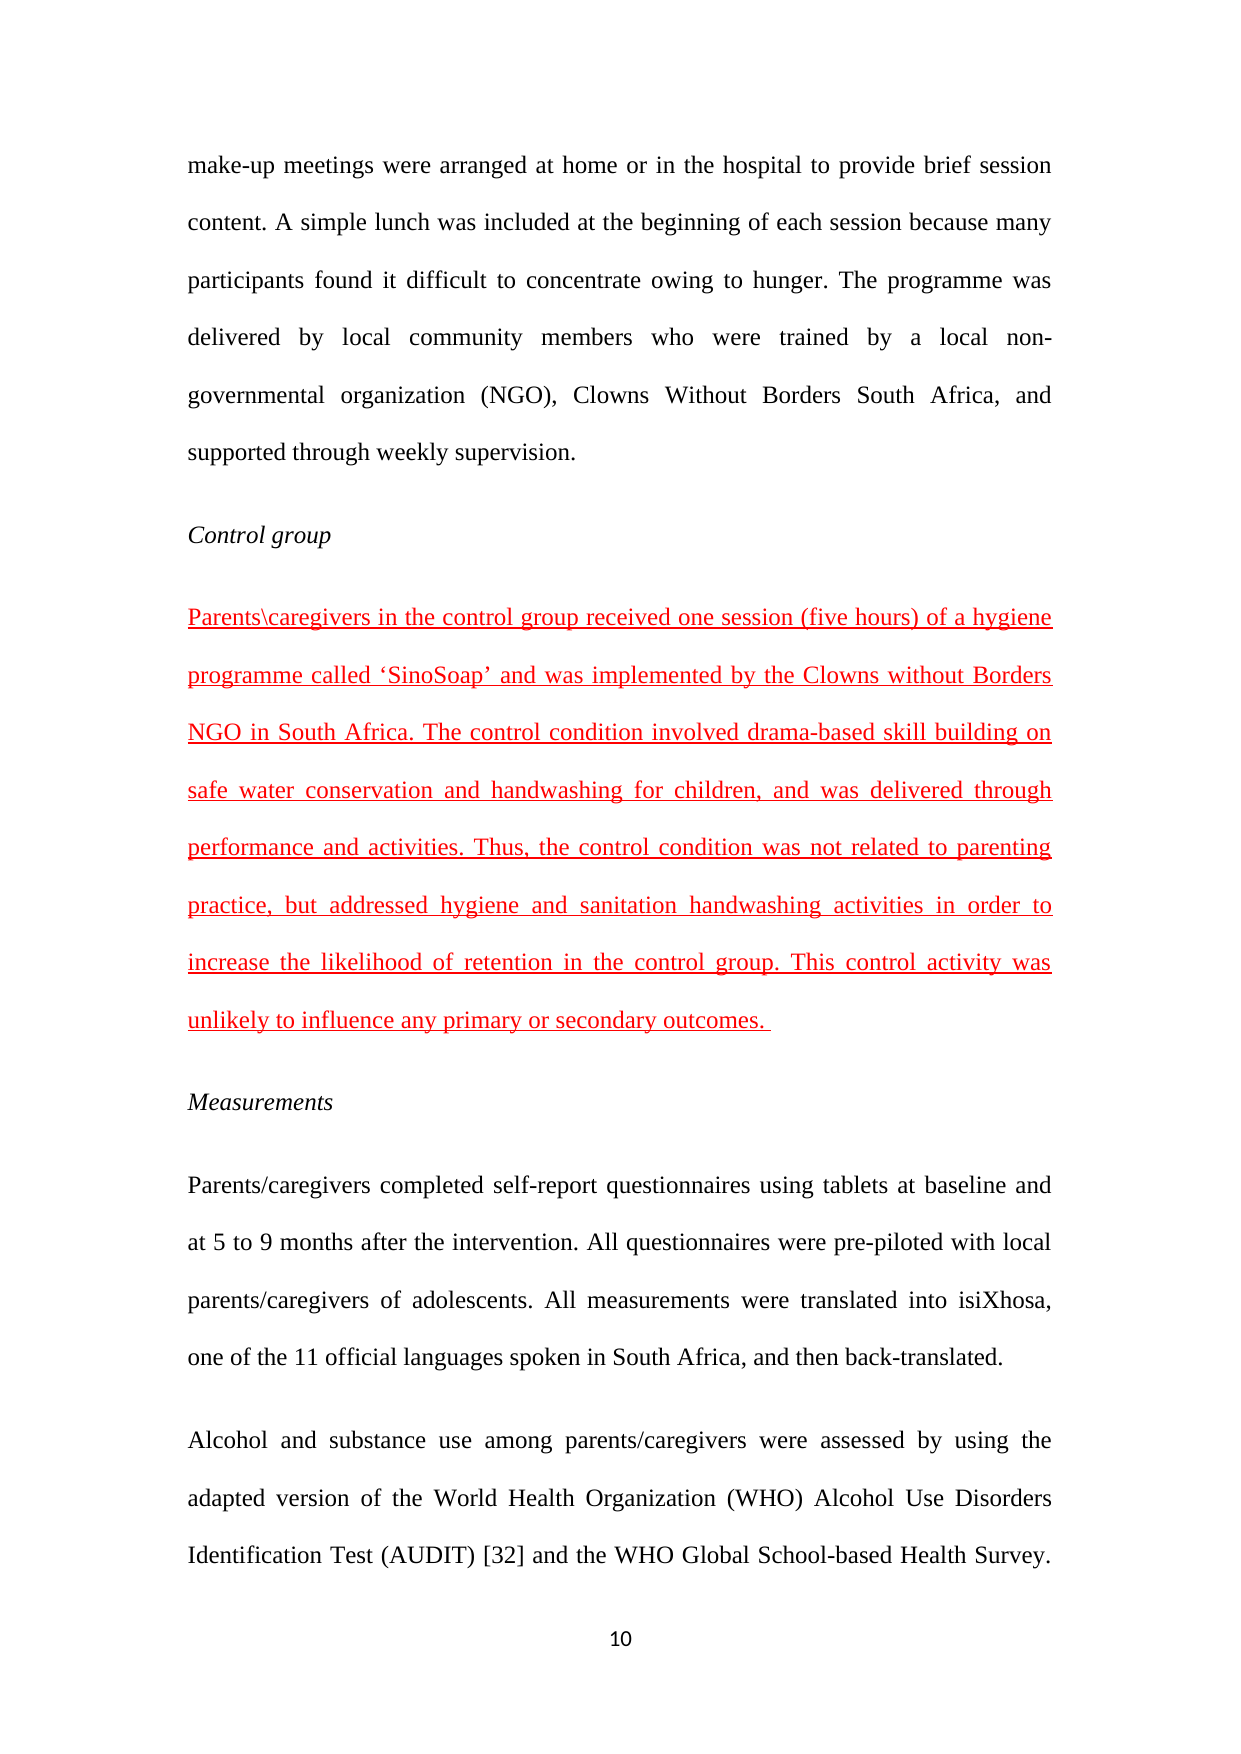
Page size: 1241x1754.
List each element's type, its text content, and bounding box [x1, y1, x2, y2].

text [187, 150, 1053, 466]
text Parents\caregivers in the control group received one session (five hours) of a hygiene programme called ‘SinoSoap’ and was implemented by the Clowns without Borders NGO in South Africa. The control condition involved drama-based skill building on safe water conservation and handwashing for children, and was delivered through performance and activities. Thus, the control condition was not related to parenting practice, but addressed hygiene and sanitation handwashing activities in order to increase the likelihood of retention in the control group. This control activity was unlikely to influence any primary or secondary outcomes. [187, 628, 1053, 685]
text Parents\caregivers in the control group received one session (five hours) of a hygiene programme called ‘SinoSoap’ and was implemented by the Clowns without Borders NGO in South Africa. The control condition involved drama-based skill building on safe water conservation and handwashing for children, and was delivered through performance and activities. Thus, the control condition was not related to parenting practice, but addressed hygiene and sanitation handwashing activities in order to increase the likelihood of retention in the control group. This control activity was unlikely to influence any primary or secondary outcomes. [187, 686, 1053, 800]
text Measurements [187, 1087, 1053, 1116]
text Parents\caregivers in the control group received one session (five hours) of a hygiene programme called ‘SinoSoap’ and was implemented by the Clowns without Borders NGO in South Africa. The control condition involved drama-based skill building on safe water conservation and handwashing for children, and was delivered through performance and activities. Thus, the control condition was not related to parenting practice, but addressed hygiene and sanitation handwashing activities in order to increase the likelihood of retention in the control group. This control activity was unlikely to influence any primary or secondary outcomes. [187, 916, 1053, 1034]
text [187, 1426, 1053, 1569]
text Parents/caregivers completed self-report questionnaires using tablets at baseline and at 5 to 9 months after the intervention. All questionnaires were pre-piloted with local parents/caregivers of adolescents. All measurements were translated into isiXhosa, one of the 11 official languages spoken in South Africa, and then back-translated. [187, 1170, 1053, 1372]
text Control group [187, 520, 1053, 549]
text Parents\caregivers in the control group received one session (five hours) of a hygiene programme called ‘SinoSoap’ and was implemented by the Clowns without Borders NGO in South Africa. The control condition involved drama-based skill building on safe water conservation and handwashing for children, and was delivered through performance and activities. Thus, the control condition was not related to parenting practice, but addressed hygiene and sanitation handwashing activities in order to increase the likelihood of retention in the control group. This control activity was unlikely to influence any primary or secondary outcomes. [187, 801, 1053, 915]
